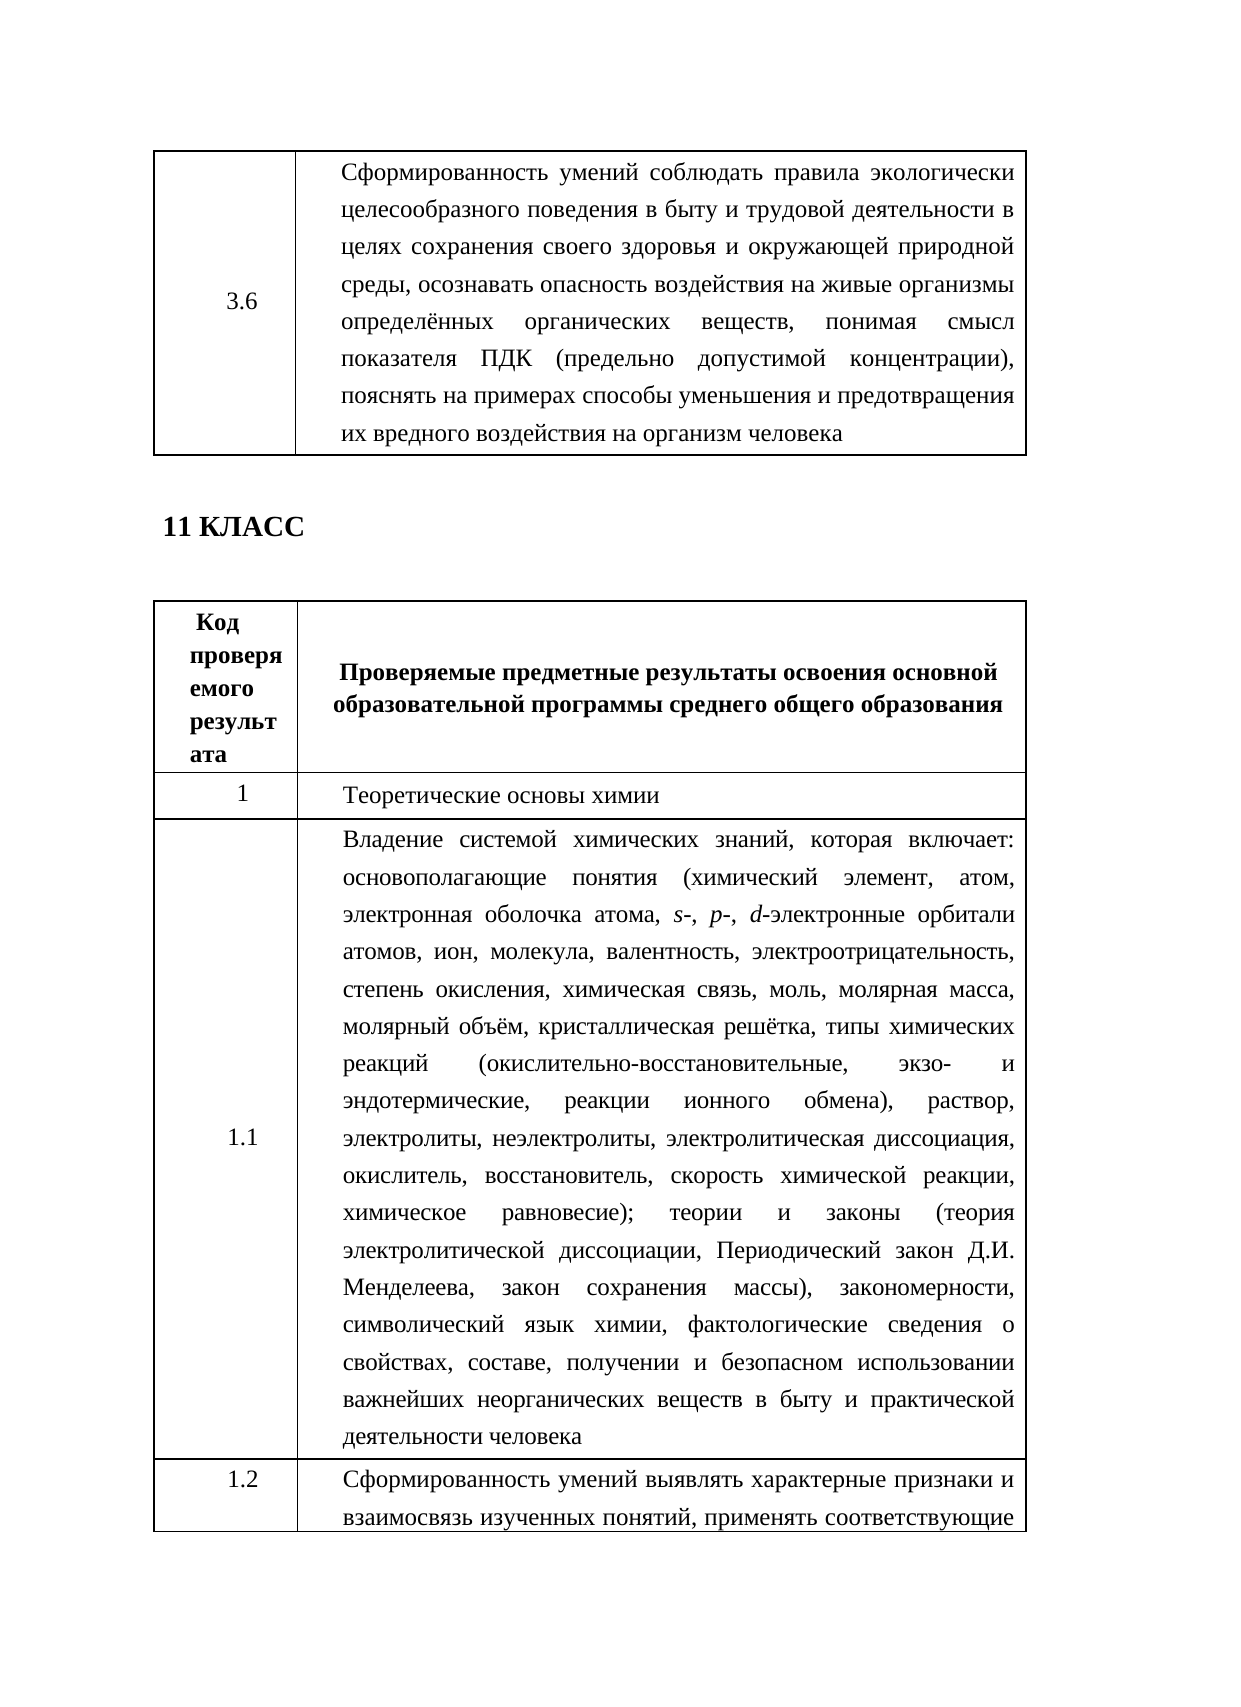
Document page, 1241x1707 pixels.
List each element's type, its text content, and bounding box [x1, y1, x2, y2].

table_cell Теоретические основы химии [298, 773, 1025, 818]
text 11 КЛАСС [162, 509, 1090, 542]
table_cell 1 [155, 773, 297, 818]
table_cell Владение системой химических знаний, которая включает: основополагающие понятия (химический элемент, атом, электронная оболочка атома, s-, р-, d-электронные орбитали атомов, ион, молекула, валентность, электроотрицательность, степень окисления, химическая связь, моль, молярная масса, молярный объём, кристаллическая решётка, типы химических реакций (окислительно-восстановительные, экзо- и эндотермические, реакции ионного обмена), раствор, электролиты, неэлектролиты, электролитическая диссоциация, окислитель, восстановитель, скорость химической реакции, химическое равновесие); теории и законы (теория электролитической диссоциации, Периодический закон Д.И. Менделеева, закон сохранения массы), закономерности, символический язык химии, фактологические сведения о свойствах, составе, получении и безопасном использовании важнейших неорганических веществ в быту и практической деятельности человека [298, 820, 1025, 1458]
table_cell 3.6 [155, 152, 295, 454]
table_header Проверяемые предметные результаты освоения основной образовательной программы среднего общего образования [298, 602, 1025, 772]
table_header Код проверяемого результата [155, 602, 297, 772]
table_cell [298, 1460, 1025, 1531]
table_cell Сформированность умений соблюдать правила экологически целесообразного поведения в быту и трудовой деятельности в целях сохранения своего здоровья и окружающей природной среды, осознавать опасность воздействия на живые организмы определённых органических веществ, понимая смысл показателя ПДК (предельно допустимой концентрации), пояснять на примерах способы уменьшения и предотвращения их вредного воздействия на организм человека [296, 152, 1025, 454]
table_cell 1.2 [155, 1460, 297, 1531]
table_cell 1.1 [155, 820, 297, 1458]
